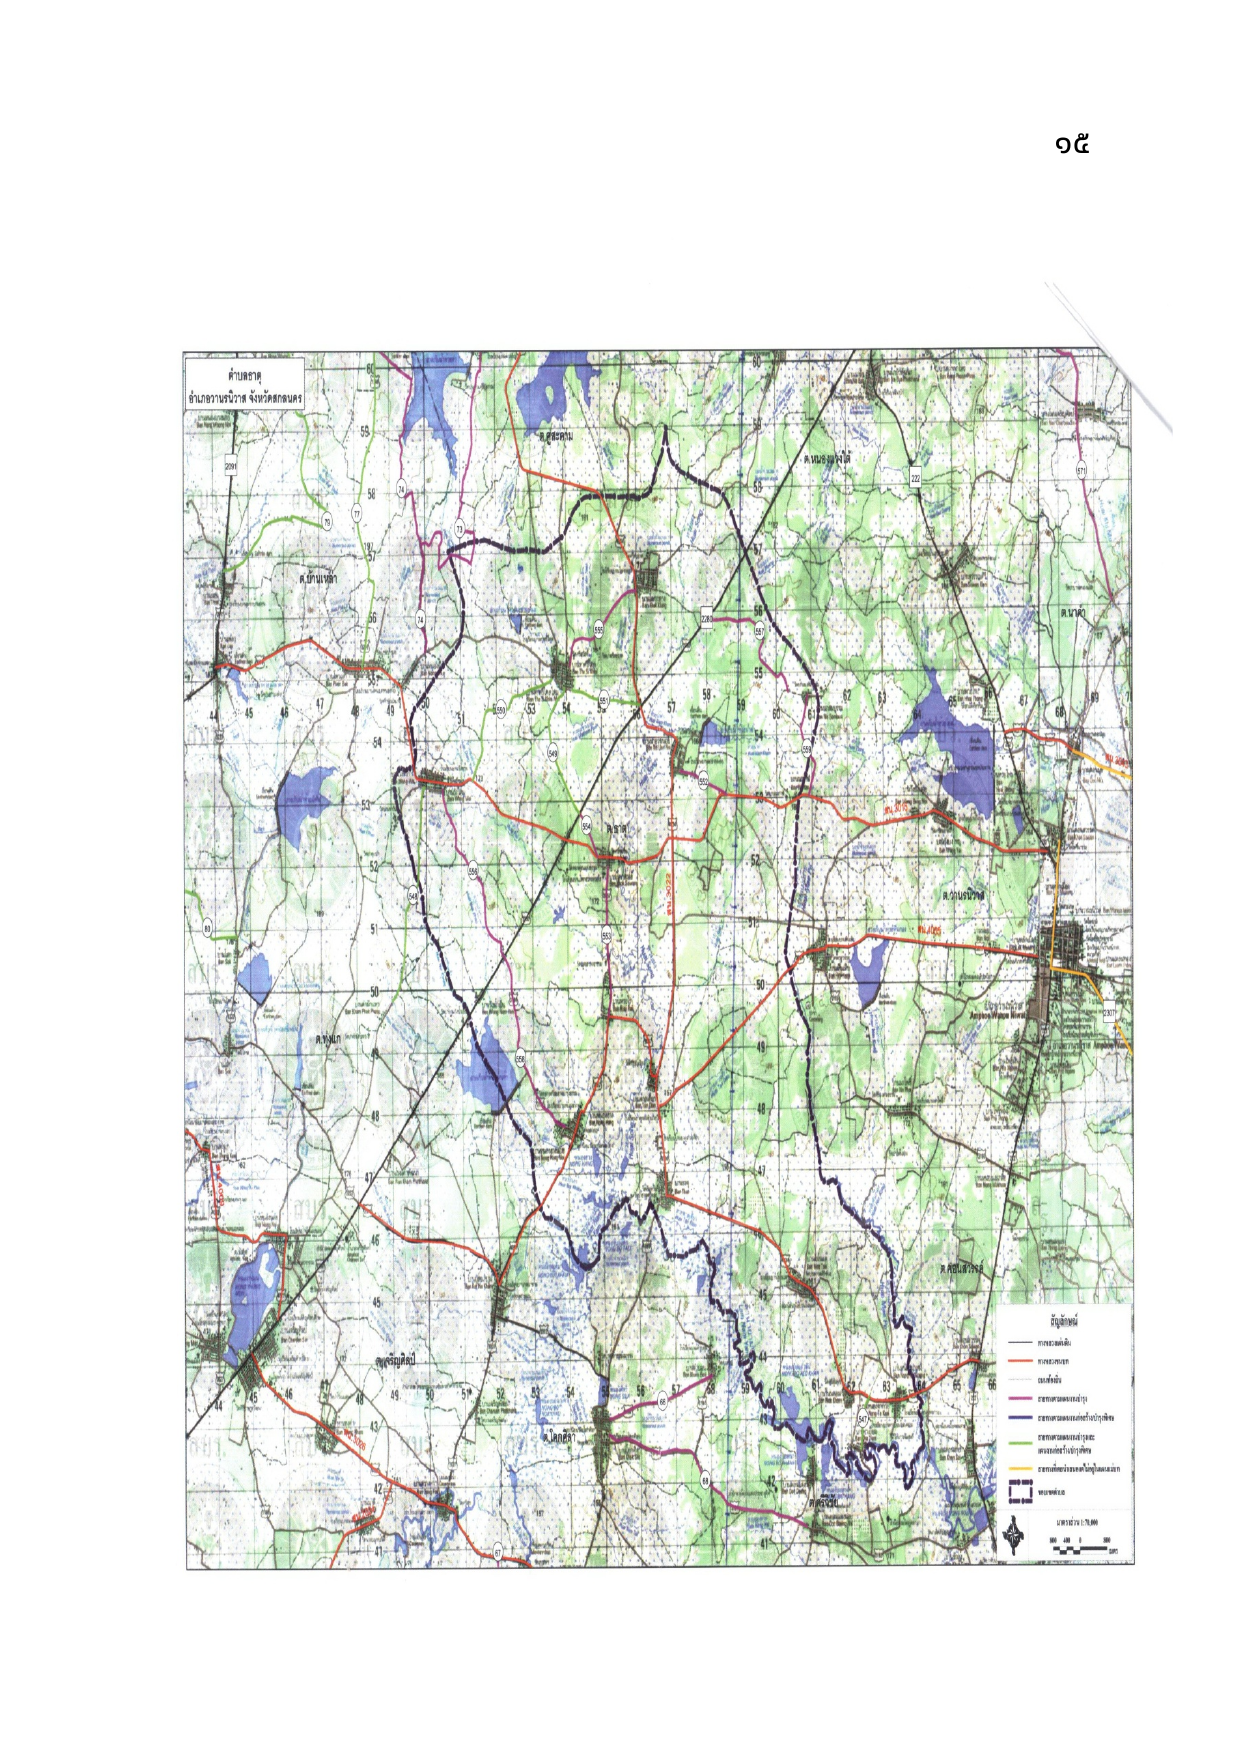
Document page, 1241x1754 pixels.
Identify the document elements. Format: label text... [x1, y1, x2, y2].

picture [144, 218, 1172, 1593]
text ๑๕ [225, 118, 1090, 168]
